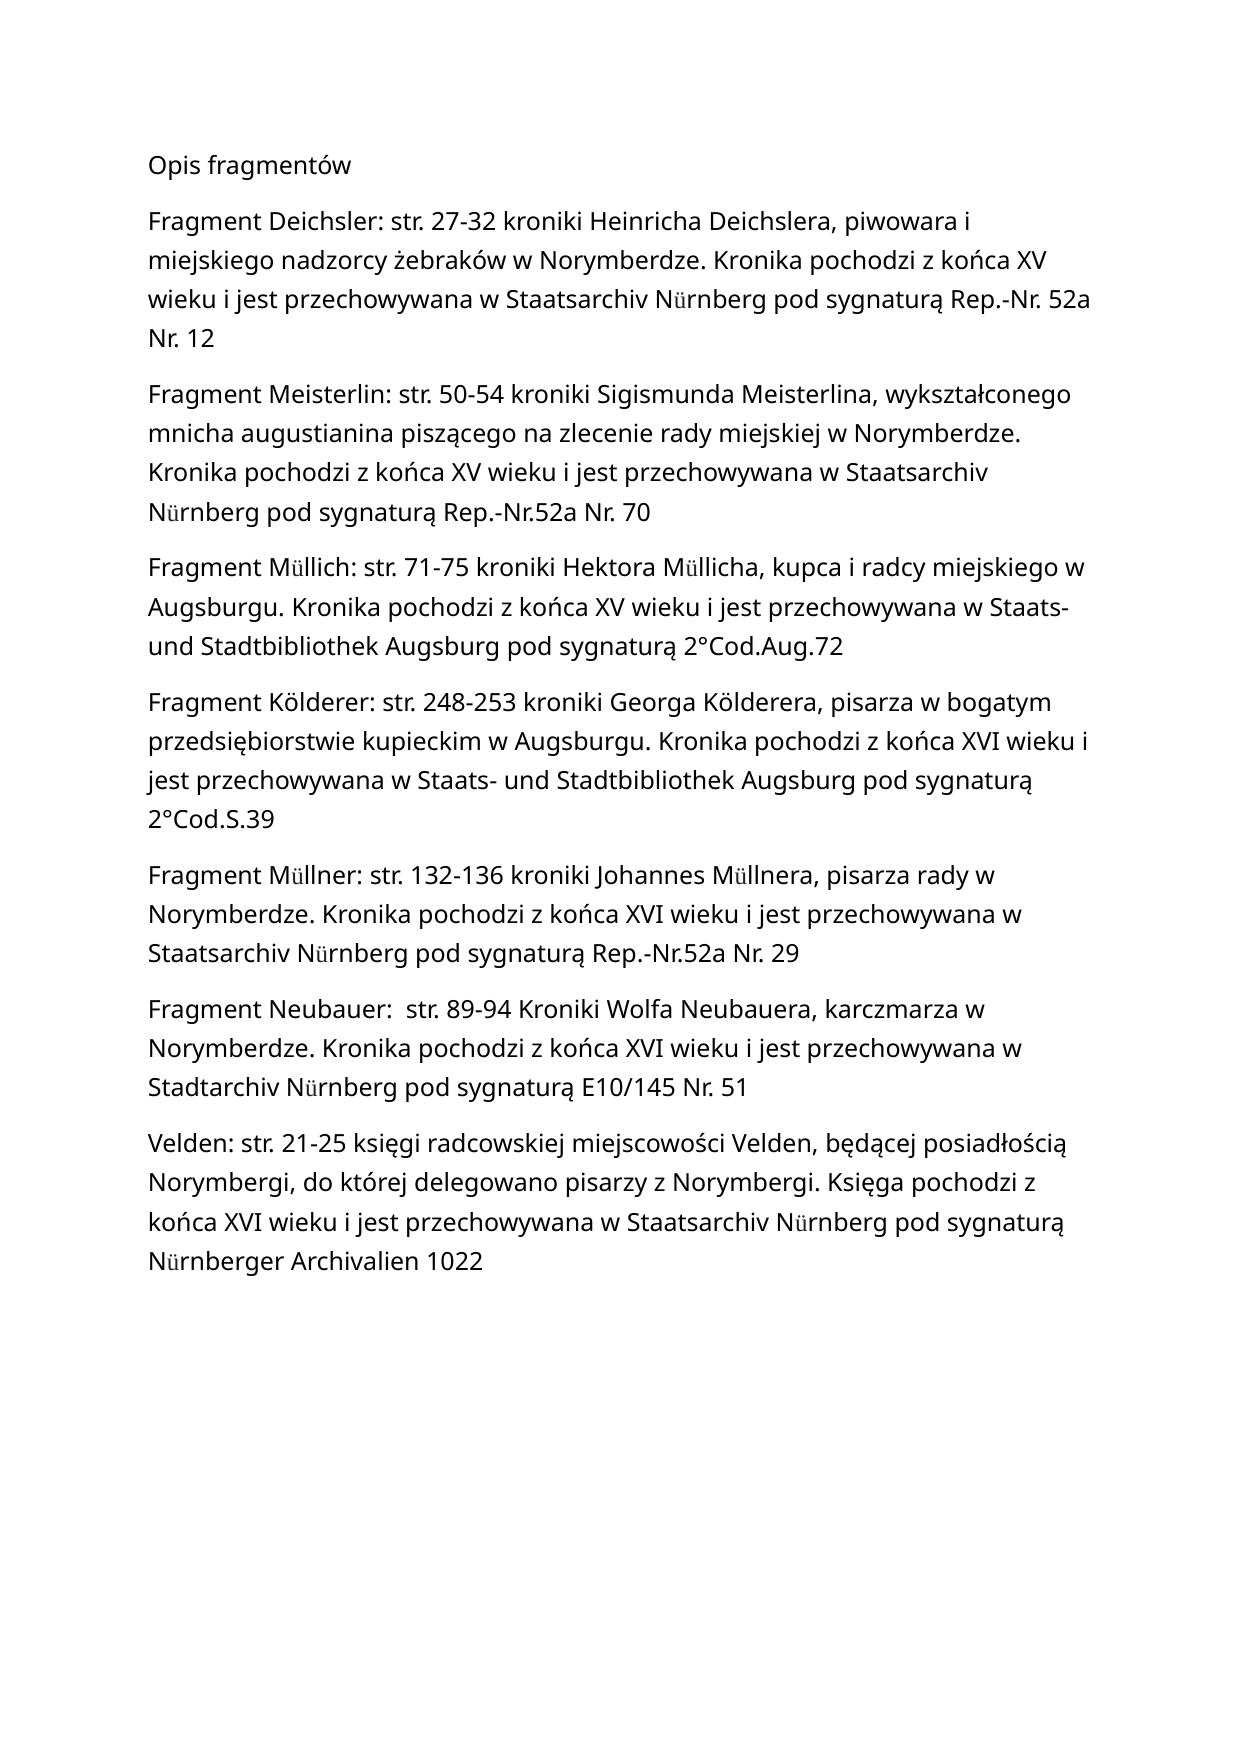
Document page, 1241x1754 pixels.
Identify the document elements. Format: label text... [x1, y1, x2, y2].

text Fragment Müllner: str. 132-136 kroniki Johannes Müllnera, pisarza rady w Norymberdze. Kronika pochodzi z końca XVI wieku i jest przechowywana w Staatsarchiv Nürnberg pod sygnaturą Rep.-Nr.52a Nr. 29 [148, 858, 1093, 970]
text Opis fragmentów [148, 148, 1093, 182]
text Fragment Kölderer: str. 248-253 kroniki Georga Kölderera, pisarza w bogatym przedsiębiorstwie kupieckim w Augsburgu. Kronika pochodzi z końca XVI wieku i jest przechowywana w Staats- und Stadtbibliothek Augsburg pod sygnaturą 2°Cod.S.39 [148, 684, 1093, 836]
text Fragment Neubauer: str. 89-94 Kroniki Wolfa Neubauera, karczmarza w Norymberdze. Kronika pochodzi z końca XVI wieku i jest przechowywana w Stadtarchiv Nürnberg pod sygnaturą E10/145 Nr. 51 [148, 992, 1093, 1104]
text Velden: str. 21-25 księgi radcowskiej miejscowości Velden, będącej posiadłością Norymbergi, do której delegowano pisarzy z Norymbergi. Księga pochodzi z końca XVI wieku i jest przechowywana w Staatsarchiv Nürnberg pod sygnaturą Nürnberger Archivalien 1022 [148, 1126, 1093, 1277]
text Fragment Müllich: str. 71-75 kroniki Hektora Müllicha, kupca i radcy miejskiego w Augsburgu. Kronika pochodzi z końca XV wieku i jest przechowywana w Staats- und Stadtbibliothek Augsburg pod sygnaturą 2°Cod.Aug.72 [148, 550, 1093, 662]
text Fragment Meisterlin: str. 50-54 kroniki Sigismunda Meisterlina, wykształconego mnicha augustianina piszącego na zlecenie rady miejskiej w Norymberdze. Kronika pochodzi z końca XV wieku i jest przechowywana w Staatsarchiv Nürnberg pod sygnaturą Rep.-Nr.52a Nr. 70 [148, 377, 1093, 528]
text Fragment Deichsler: str. 27-32 kroniki Heinricha Deichslera, piwowara i miejskiego nadzorcy żebraków w Norymberdze. Kronika pochodzi z końca XV wieku i jest przechowywana w Staatsarchiv Nürnberg pod sygnaturą Rep.-Nr. 52a Nr. 12 [148, 203, 1093, 355]
